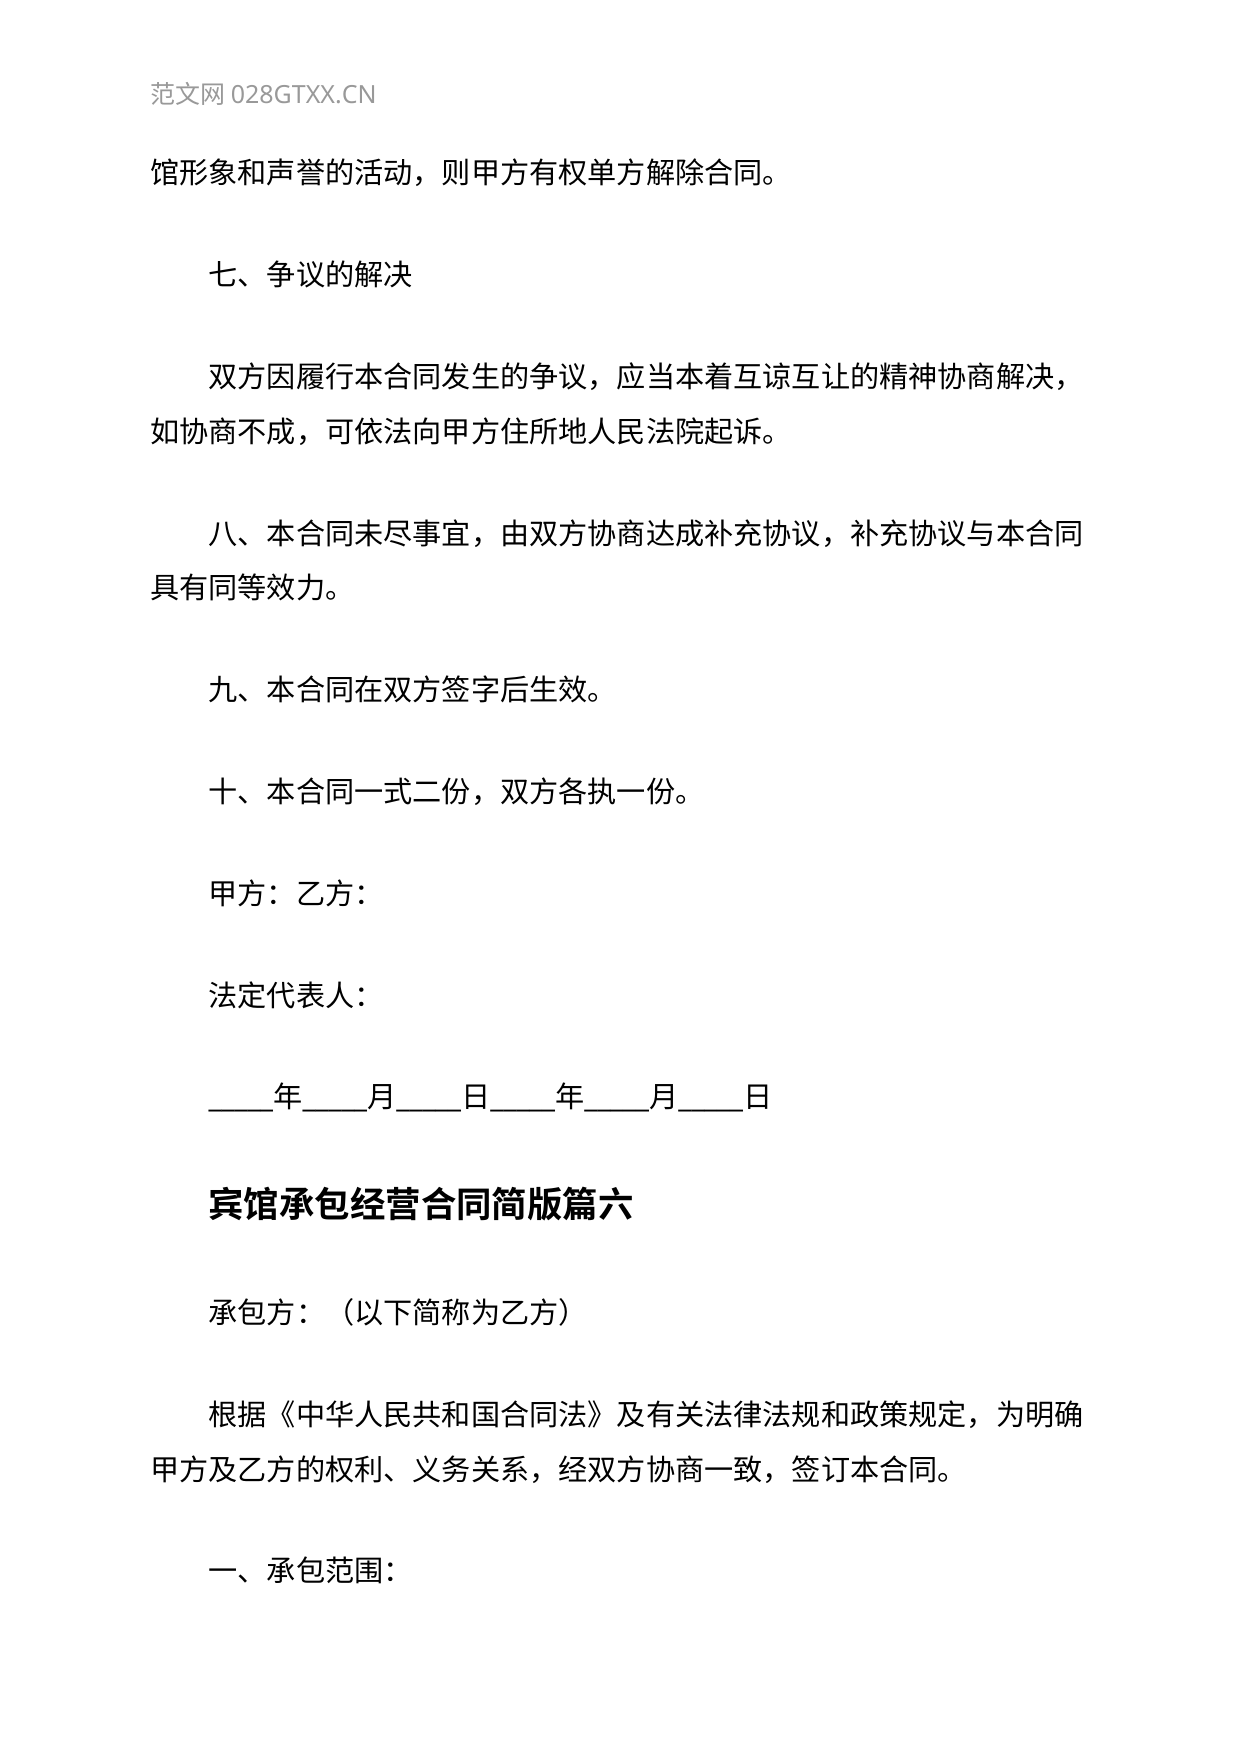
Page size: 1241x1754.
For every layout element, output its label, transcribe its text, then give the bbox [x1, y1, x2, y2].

text 法定代表人： [150, 972, 1090, 1014]
text 根据《中华人民共和国合同法》及有关法律法规和政策规定，为明确甲方及乙方的权利、义务关系，经双方协商一致，签订本合同。 [150, 1391, 1090, 1488]
text 十、本合同一式二份，双方各执一份。 [150, 769, 1090, 811]
text 九、本合同在双方签字后生效。 [150, 667, 1090, 709]
text 八、本合同未尽事宜，由双方协商达成补充协议，补充协议与本合同具有同等效力。 [150, 510, 1090, 607]
text 甲方：乙方： [150, 870, 1090, 913]
text _____年_____月_____日_____年_____月_____日 [150, 1074, 1090, 1116]
text 双方因履行本合同发生的争议，应当本着互谅互让的精神协商解决，如协商不成，可依法向甲方住所地人民法院起诉。 [150, 353, 1090, 451]
text 宾馆承包经营合同简版篇六 [150, 1176, 1090, 1227]
text 七、争议的解决 [150, 252, 1090, 294]
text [150, 150, 1090, 192]
text 承包方：（以下简称为乙方） [150, 1289, 1090, 1332]
text 一、承包范围： [150, 1548, 1090, 1590]
